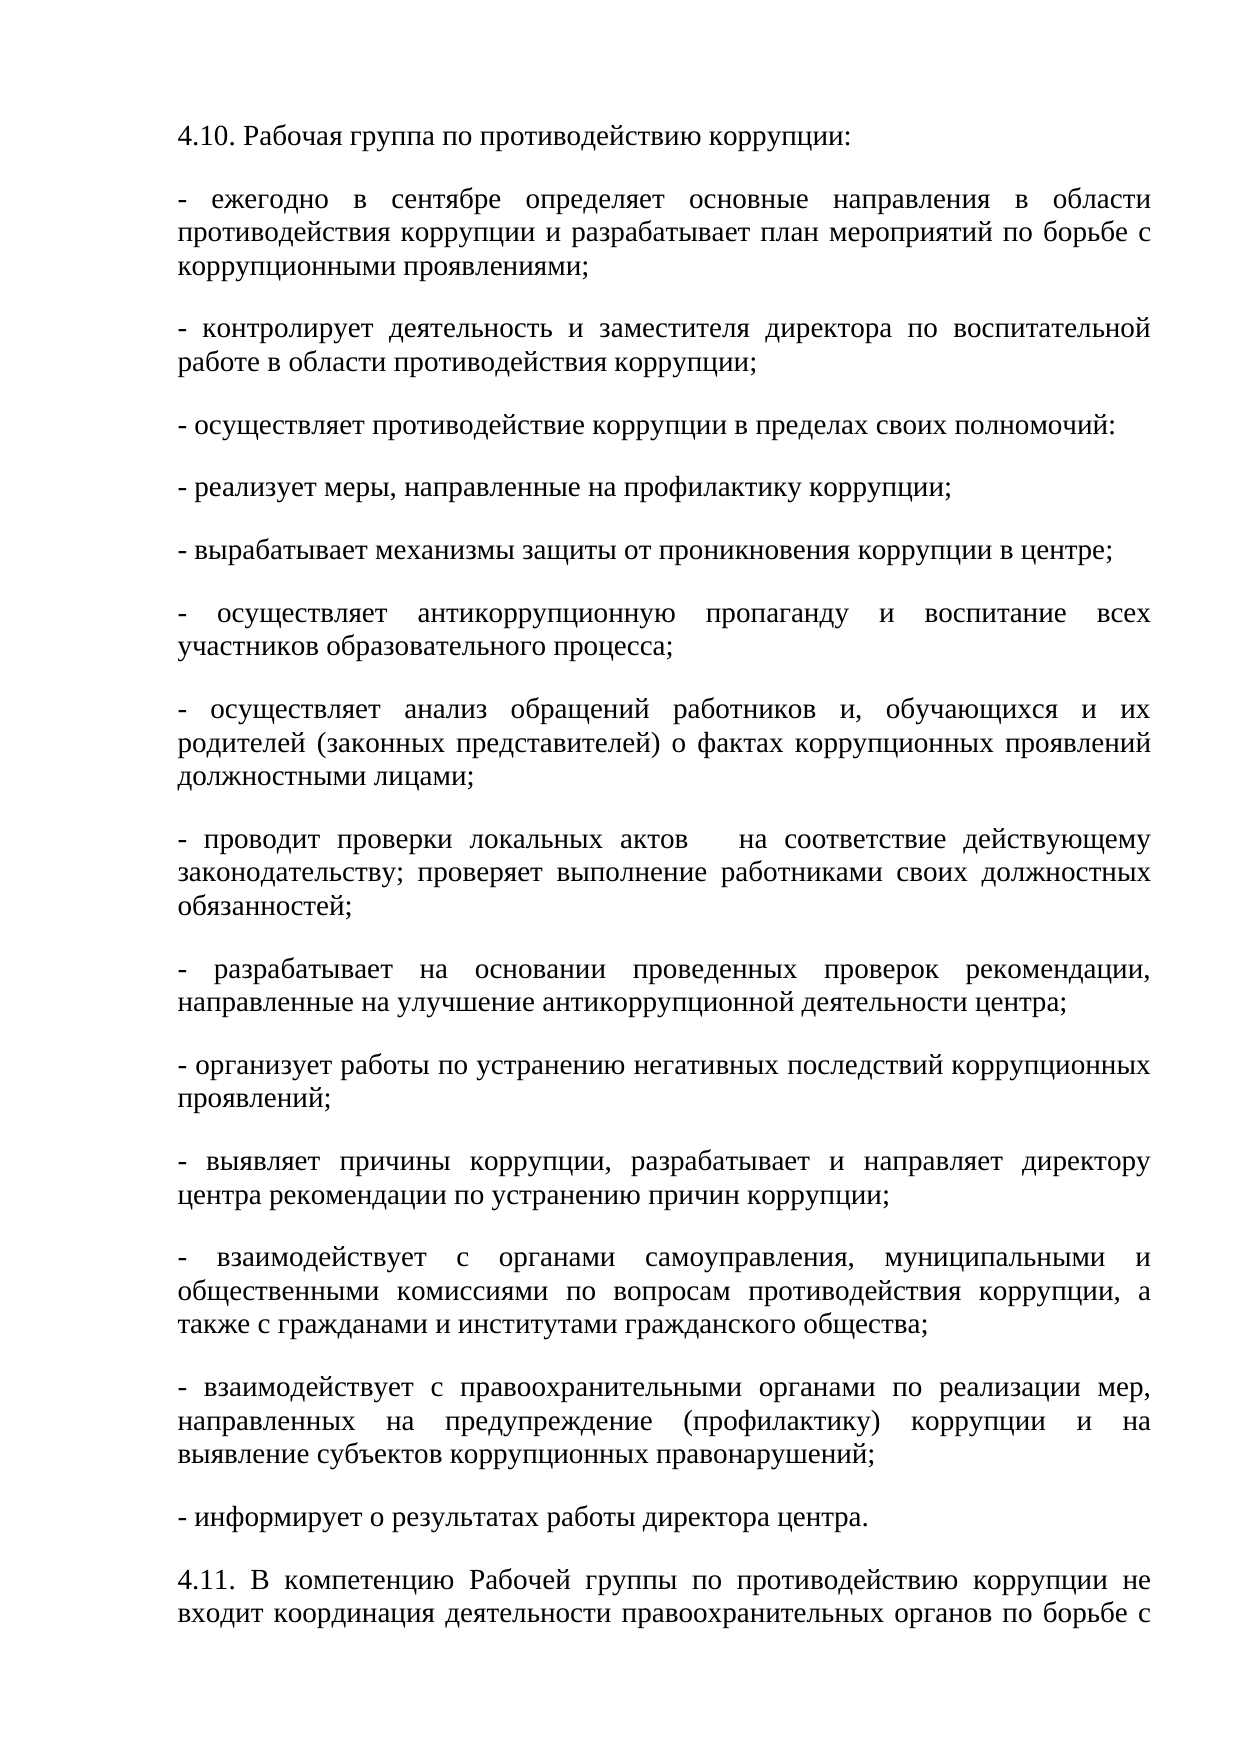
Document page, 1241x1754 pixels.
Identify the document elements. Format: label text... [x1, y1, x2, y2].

text - выявляет причины коррупции, разрабатывает и направляет директору центра рекомендации по устранению причин коррупции; [177, 1143, 1152, 1210]
text - взаимодействует с правоохранительными органами по реализации мер, направленных на предупреждение (профилактику) коррупции и на выявление субъектов коррупционных правонарушений; [177, 1369, 1152, 1470]
text - реализует меры, направленные на профилактику коррупции; [177, 469, 1152, 503]
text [177, 1562, 1152, 1629]
text - вырабатывает механизмы защиты от проникновения коррупции в центре; [177, 532, 1152, 566]
text - ежегодно в сентябре определяет основные направления в области противодействия коррупции и разрабатывает план мероприятий по борьбе с коррупционными проявлениями; [177, 181, 1152, 281]
text - взаимодействует с органами самоуправления, муниципальными и общественными комиссиями по вопросам противодействия коррупции, а также с гражданами и институтами гражданского общества; [177, 1239, 1152, 1340]
text - осуществляет противодействие коррупции в пределах своих полномочий: [177, 407, 1152, 440]
text - разрабатывает на основании проведенных проверок рекомендации, направленные на улучшение антикоррупционной деятельности центра; [177, 951, 1152, 1018]
text - информирует о результатах работы директора центра. [177, 1499, 1152, 1533]
text - организует работы по устранению негативных последствий коррупционных проявлений; [177, 1047, 1152, 1114]
text - проводит проверки локальных актов на соответствие действующему законодательству; проверяет выполнение работниками своих должностных обязанностей; [177, 821, 1152, 922]
text 4.10. Рабочая группа по противодействию коррупции: [177, 118, 1152, 152]
text - контролирует деятельность и заместителя директора по воспитательной работе в области противодействия коррупции; [177, 311, 1152, 378]
text - осуществляет анализ обращений работников и, обучающихся и их родителей (законных представителей) о фактах коррупционных проявлений должностными лицами; [177, 691, 1152, 792]
text - осуществляет антикоррупционную пропаганду и воспитание всех участников образовательного процесса; [177, 595, 1152, 662]
